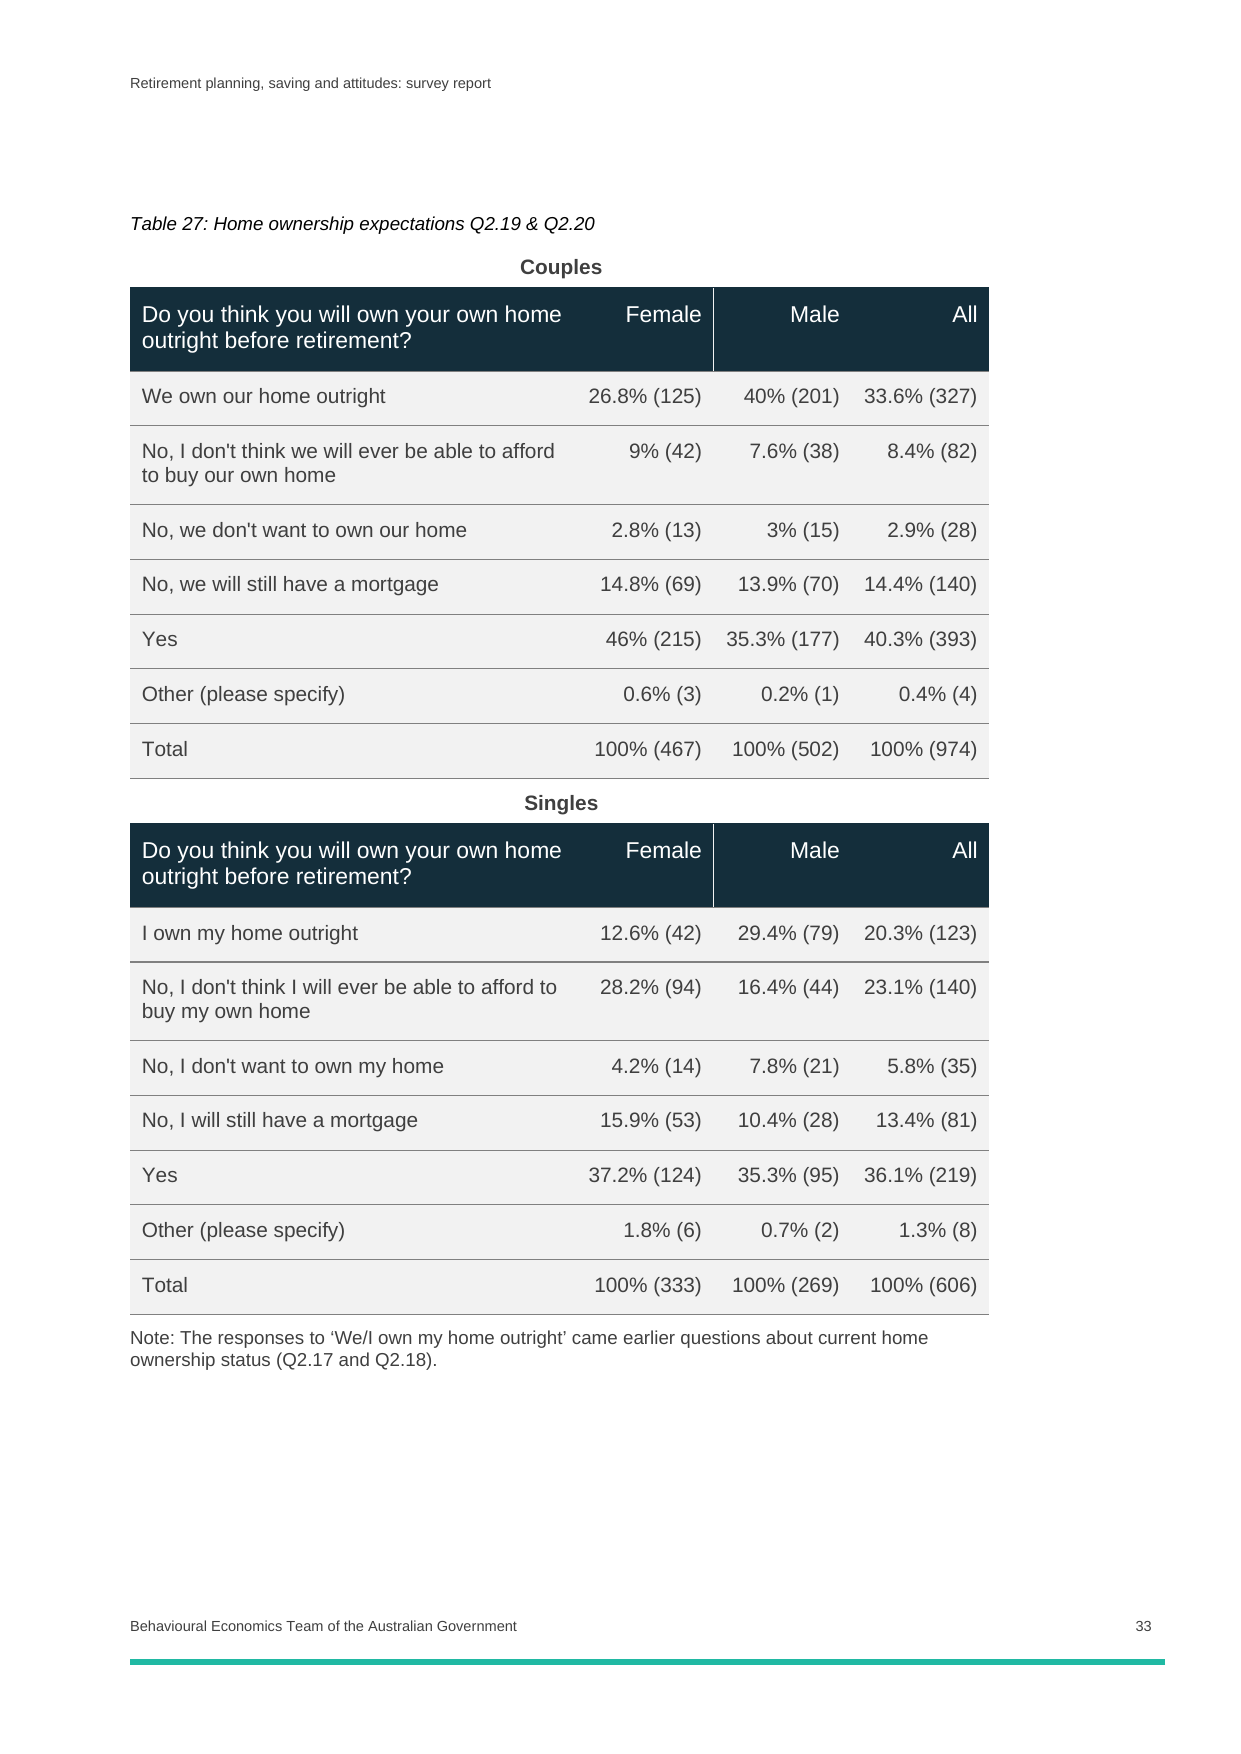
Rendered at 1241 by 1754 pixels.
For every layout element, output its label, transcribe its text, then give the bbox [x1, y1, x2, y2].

table_cell Other (please specify) [130, 1205, 576, 1259]
table_cell Yes [130, 615, 576, 668]
table_cell 2.9% (28) [851, 505, 989, 559]
text Singles [130, 791, 992, 815]
table_cell 2.8% (13) [576, 505, 713, 559]
table_cell No, I don't think I will ever be able to afford to buy my own home [130, 963, 576, 1040]
table_cell 4.2% (14) [576, 1041, 713, 1095]
table_header Female [576, 824, 713, 907]
table_cell No, I will still have a mortgage [130, 1096, 576, 1149]
table_cell No, I don't want to own my home [130, 1041, 576, 1095]
table_cell 100% (974) [851, 724, 989, 777]
table_cell 7.6% (38) [714, 426, 851, 504]
table_cell No, we don't want to own our home [130, 505, 576, 559]
table_cell 35.3% (95) [714, 1151, 851, 1204]
table_header Female [576, 288, 713, 371]
table_cell 1.8% (6) [576, 1205, 713, 1259]
table_cell 0.7% (2) [714, 1205, 851, 1259]
table_cell No, I don't think we will ever be able to afford to buy our own home [130, 426, 576, 504]
table_cell 16.4% (44) [714, 963, 851, 1040]
table_cell 0.4% (4) [851, 669, 989, 723]
table_cell We own our home outright [130, 372, 576, 425]
table_cell 35.3% (177) [714, 615, 851, 668]
table_cell 13.4% (81) [851, 1096, 989, 1149]
table_cell 8.4% (82) [851, 426, 989, 504]
table_header Do you think you will own your own home outright before retirement? [130, 288, 576, 371]
table_cell Yes [130, 1151, 576, 1204]
table_cell 9% (42) [576, 426, 713, 504]
table_cell 15.9% (53) [576, 1096, 713, 1149]
table_header Do you think you will own your own home outright before retirement? [130, 824, 576, 907]
table_cell 26.8% (125) [576, 372, 713, 425]
table_header All [851, 288, 989, 371]
table_cell 100% (269) [714, 1260, 851, 1313]
table_cell 14.8% (69) [576, 560, 713, 613]
table_cell 0.6% (3) [576, 669, 713, 723]
table_cell 23.1% (140) [851, 963, 989, 1040]
table_cell 46% (215) [576, 615, 713, 668]
table_cell No, we will still have a mortgage [130, 560, 576, 613]
table_cell 29.4% (79) [714, 908, 851, 961]
table_cell 3% (15) [714, 505, 851, 559]
text Note: The responses to ‘We/I own my home outright’ came earlier questions about current home ownership status (Q2.17 and Q2.18). [130, 1327, 992, 1370]
table_cell 13.9% (70) [714, 560, 851, 613]
table_cell 100% (333) [576, 1260, 713, 1313]
table_cell 20.3% (123) [851, 908, 989, 961]
table_header Male [714, 288, 851, 371]
table_cell 0.2% (1) [714, 669, 851, 723]
text Couples [130, 255, 992, 279]
table_cell 14.4% (140) [851, 560, 989, 613]
table_cell 40.3% (393) [851, 615, 989, 668]
table_cell 7.8% (21) [714, 1041, 851, 1095]
table_cell 37.2% (124) [576, 1151, 713, 1204]
table_cell 5.8% (35) [851, 1041, 989, 1095]
table_cell 12.6% (42) [576, 908, 713, 961]
table_cell Total [130, 724, 576, 777]
table_cell 10.4% (28) [714, 1096, 851, 1149]
table_cell 28.2% (94) [576, 963, 713, 1040]
table_cell I own my home outright [130, 908, 576, 961]
table_cell 33.6% (327) [851, 372, 989, 425]
table_cell 1.3% (8) [851, 1205, 989, 1259]
table_cell 36.1% (219) [851, 1151, 989, 1204]
table_cell Total [130, 1260, 576, 1313]
table_cell 100% (467) [576, 724, 713, 777]
table_cell Other (please specify) [130, 669, 576, 723]
table_header All [851, 824, 989, 907]
table_cell 100% (502) [714, 724, 851, 777]
table_header Male [714, 824, 851, 907]
table_cell 40% (201) [714, 372, 851, 425]
table_cell 100% (606) [851, 1260, 989, 1313]
